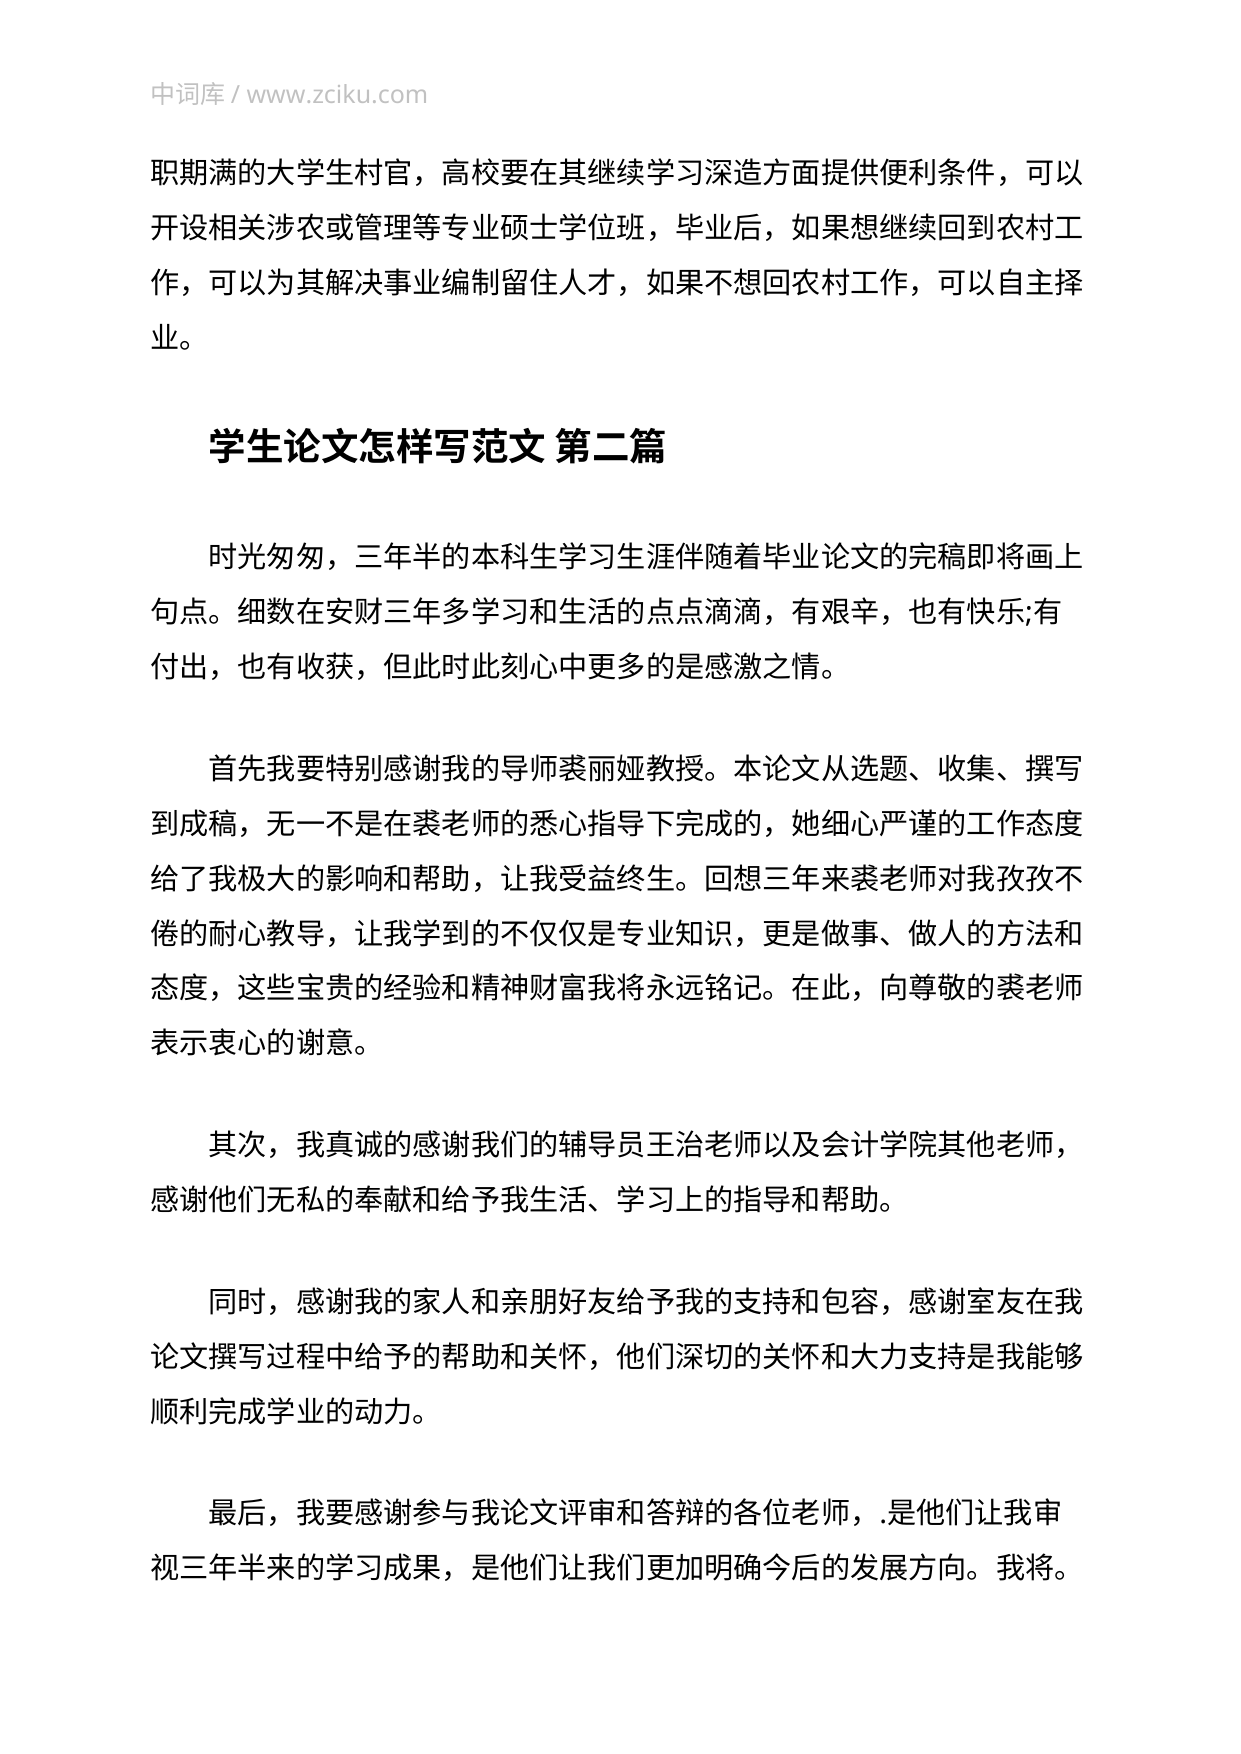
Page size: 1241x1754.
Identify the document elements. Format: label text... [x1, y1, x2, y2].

text 时光匆匆，三年半的本科生学习生涯伴随着毕业论文的完稿即将画上句点。细数在安财三年多学习和生活的点点滴滴，有艰辛，也有快乐;有付出，也有收获，但此时此刻心中更多的是感激之情。 [150, 534, 1090, 686]
text 首先我要特别感谢我的导师裘丽娅教授。本论文从选题、收集、撰写到成稿，无一不是在裘老师的悉心指导下完成的，她细心严谨的工作态度给了我极大的影响和帮助，让我受益终生。回想三年来裘老师对我孜孜不倦的耐心教导，让我学到的不仅仅是专业知识，更是做事、做人的方法和态度，这些宝贵的经验和精神财富我将永远铭记。在此，向尊敬的裘老师表示衷心的谢意。 [150, 746, 1090, 1062]
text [150, 1490, 1090, 1587]
text 同时，感谢我的家人和亲朋好友给予我的支持和包容，感谢室友在我论文撰写过程中给予的帮助和关怀，他们深切的关怀和大力支持是我能够顺利完成学业的动力。 [150, 1278, 1090, 1431]
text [150, 150, 1090, 357]
text 学生论文怎样写范文 第二篇 [150, 416, 1090, 471]
text 其次，我真诚的感谢我们的辅导员王治老师以及会计学院其他老师，感谢他们无私的奉献和给予我生活、学习上的指导和帮助。 [150, 1122, 1090, 1219]
